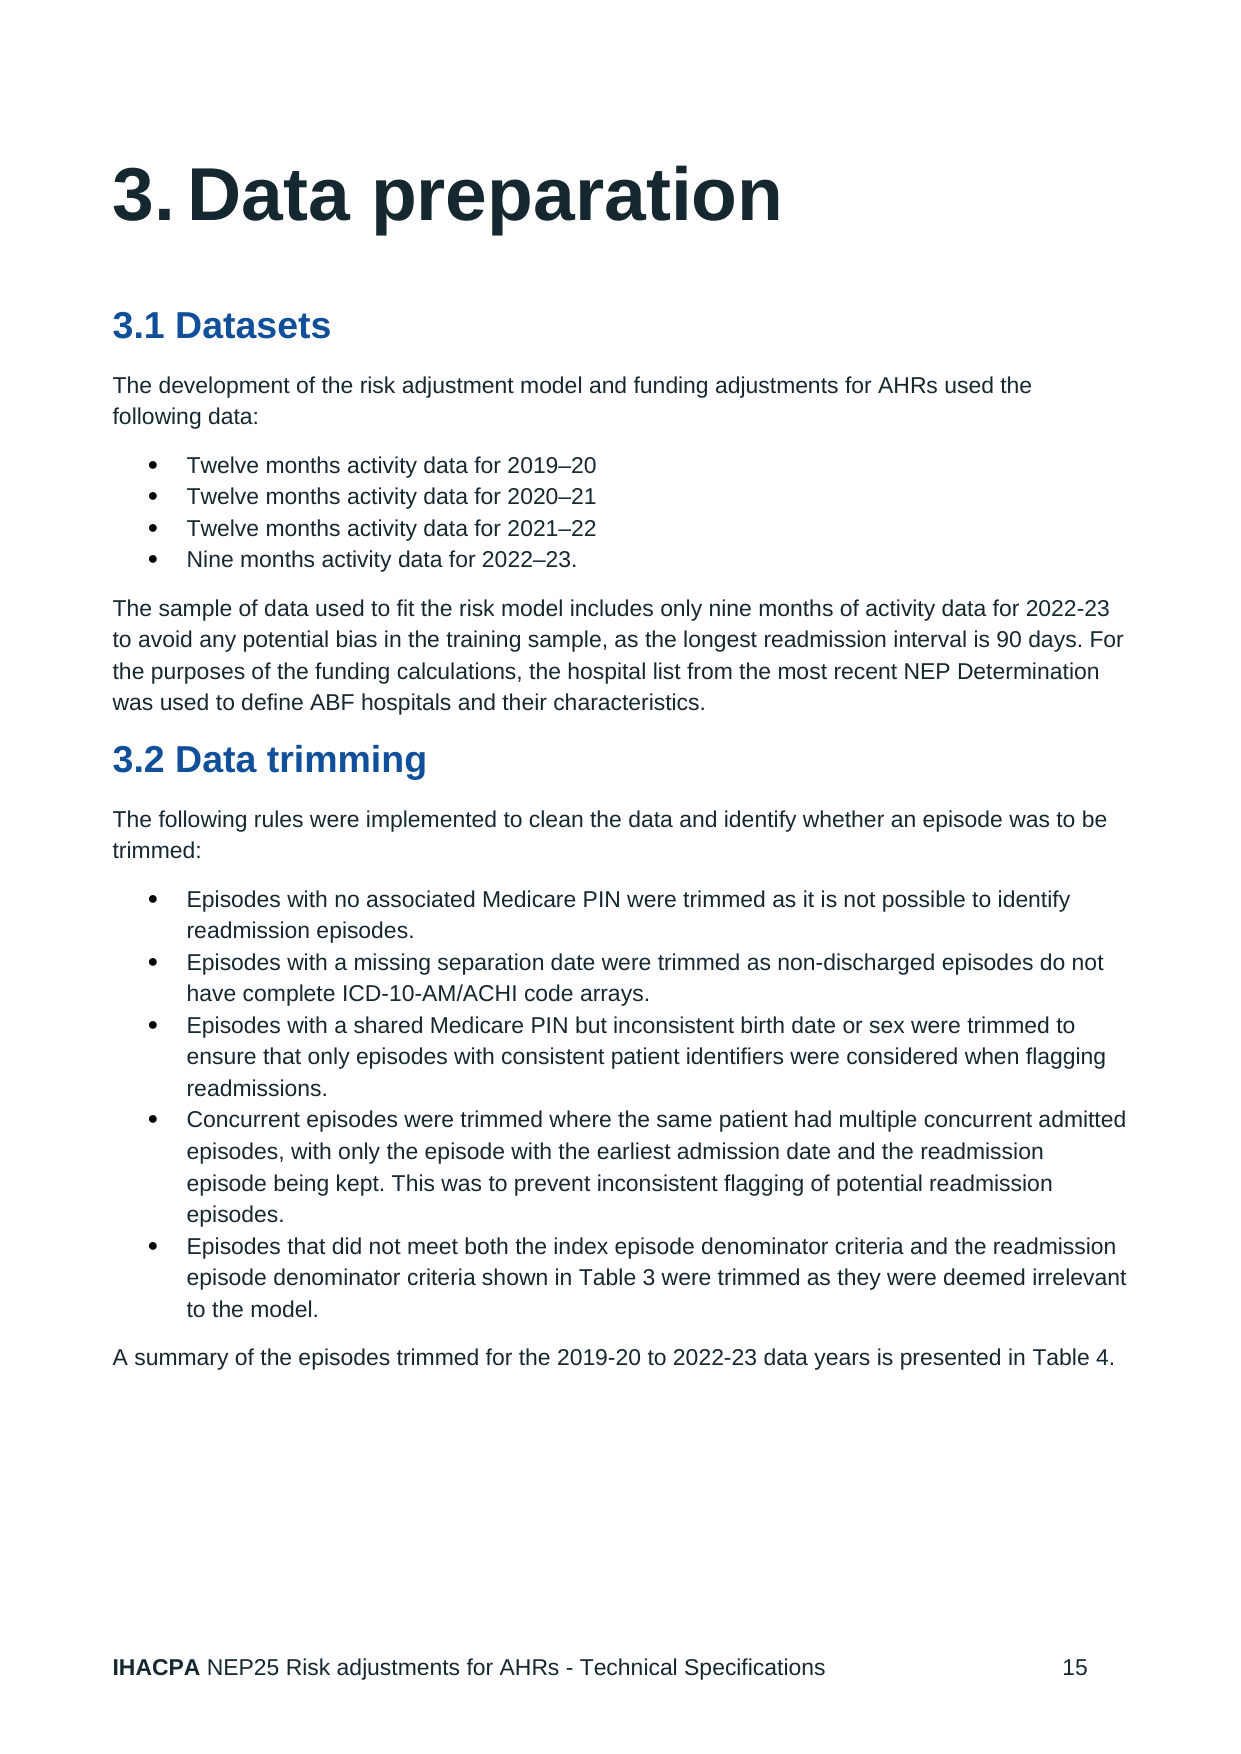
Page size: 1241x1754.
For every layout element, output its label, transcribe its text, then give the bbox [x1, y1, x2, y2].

list Episodes that did not meet both the index episode denominator criteria and the readmission episode denominator criteria shown in Table 3 were trimmed as they were deemed irrelevant to the model. [149, 1233, 1128, 1322]
list Episodes with a missing separation date were trimmed as non-discharged episodes do not have complete ICD-10-AM/ACHI code arrays. [149, 949, 1128, 1007]
text A summary of the episodes trimmed for the 2019-20 to 2022-23 data years is presented in Table 4. [112, 1344, 1128, 1370]
list Episodes with a shared Medicare PIN but inconsistent birth date or sex were trimmed to ensure that only episodes with consistent patient identifiers were considered when flagging readmissions. [149, 1012, 1128, 1101]
list Episodes with no associated Medicare PIN were trimmed as it is not possible to identify readmission episodes. [149, 886, 1128, 943]
list Twelve months activity data for 2020–21 [149, 483, 1128, 509]
list Concurrent episodes were trimmed where the same patient had multiple concurrent admitted episodes, with only the episode with the earliest admission date and the readmission episode being kept. This was to prevent inconsistent flagging of potential readmission episodes. [149, 1106, 1128, 1227]
subtitle Data preparation [112, 150, 1128, 236]
list Twelve months activity data for 2019–20 [149, 452, 1128, 478]
subtitle Data trimming [112, 737, 1128, 781]
text The sample of data used to fit the risk model includes only nine months of activity data for 2022-23 to avoid any potential bias in the training sample, as the longest readmission interval is 90 days. For the purposes of the funding calculations, the hospital list from the most recent NEP Determination was used to define ABF hospitals and their characteristics. [112, 594, 1128, 716]
text The development of the risk adjustment model and funding adjustments for AHRs used the following data: [112, 372, 1128, 430]
list Twelve months activity data for 2021–22 [149, 515, 1128, 541]
subtitle Datasets [112, 303, 1128, 347]
list Nine months activity data for 2022–23. [149, 546, 1128, 573]
text The following rules were implemented to clean the data and identify whether an episode was to be trimmed: [112, 806, 1128, 864]
